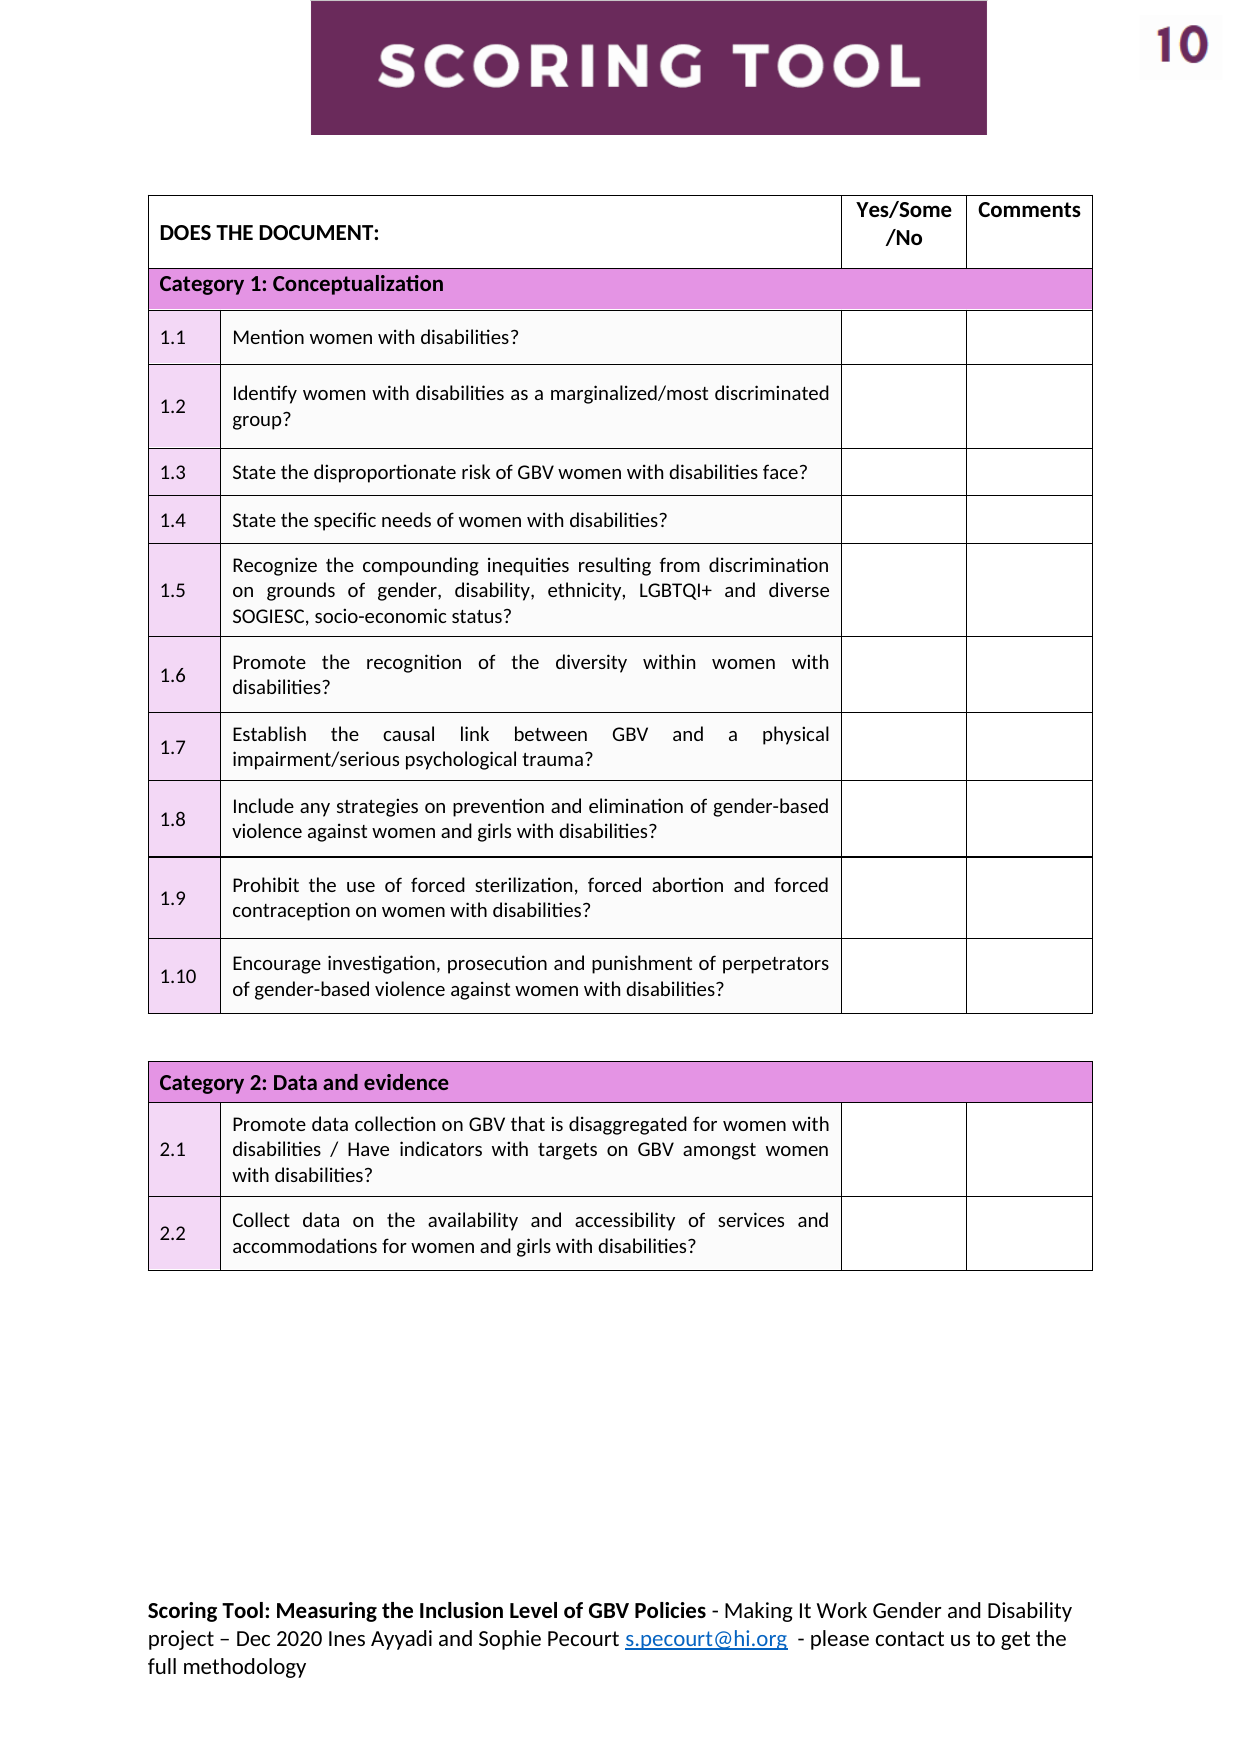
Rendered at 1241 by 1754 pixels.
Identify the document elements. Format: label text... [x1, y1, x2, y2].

picture [310, 0, 988, 135]
table_cell [967, 311, 1092, 363]
table_cell 1.1 [149, 311, 220, 363]
table_cell 1.9 [149, 858, 220, 938]
table_cell Promote data collection on GBV that is disaggregated for women with disabilities / Have indicators with targets on GBV amongst women with disabilities? [221, 1103, 841, 1196]
table_cell 1.2 [149, 365, 220, 447]
table_header Comments [967, 196, 1092, 268]
table_cell 1.6 [149, 637, 220, 712]
table_cell Identify women with disabilities as a marginalized/most discriminated group? [221, 365, 841, 447]
table_cell Include any strategies on prevention and elimination of gender-based violence against women and girls with disabilities? [221, 781, 841, 856]
table_cell [967, 544, 1092, 636]
table_header Category 2: Data and evidence [149, 1062, 1092, 1102]
table_cell Prohibit the use of forced sterilization, forced abortion and forced contraception on women with disabilities? [221, 858, 841, 938]
table_cell [967, 1197, 1092, 1269]
table_cell [842, 1197, 966, 1269]
picture [1139, 15, 1223, 80]
table_cell Establish the causal link between GBV and a physical impairment/serious psychological trauma? [221, 713, 841, 780]
table_cell 1.10 [149, 939, 220, 1013]
table_cell 2.2 [149, 1197, 220, 1269]
table_cell State the specific needs of women with disabilities? [221, 496, 841, 543]
table_cell [967, 1103, 1092, 1196]
table_cell 1.8 [149, 781, 220, 856]
table_cell Category 1: Conceptualization [149, 269, 1092, 309]
table_cell [842, 544, 966, 636]
table_cell 1.5 [149, 544, 220, 636]
table_cell State the disproportionate risk of GBV women with disabilities face? [221, 449, 841, 495]
table_cell [842, 1103, 966, 1196]
table_cell 1.4 [149, 496, 220, 543]
table_header Yes/Some /No [842, 196, 966, 268]
table_cell [967, 496, 1092, 543]
table_cell Mention women with disabilities? [221, 311, 841, 363]
table_cell [842, 637, 966, 712]
table_cell [967, 781, 1092, 856]
table_cell 1.7 [149, 713, 220, 780]
table_cell [842, 939, 966, 1013]
table_cell 2.1 [149, 1103, 220, 1196]
table_cell [967, 713, 1092, 780]
table_cell Promote the recognition of the diversity within women with disabilities? [221, 637, 841, 712]
table_cell [842, 781, 966, 856]
table_cell 1.3 [149, 449, 220, 495]
table_cell [967, 449, 1092, 495]
table_header DOES THE DOCUMENT: [149, 196, 841, 268]
table_cell Encourage investigation, prosecution and punishment of perpetrators of gender-based violence against women with disabilities? [221, 939, 841, 1013]
table_cell [967, 365, 1092, 447]
table_cell [842, 858, 966, 938]
table_cell [967, 939, 1092, 1013]
table_cell [842, 449, 966, 495]
table_cell [842, 365, 966, 447]
table_cell [967, 637, 1092, 712]
table_cell [967, 858, 1092, 938]
table_cell [842, 496, 966, 543]
table_cell [842, 713, 966, 780]
table_cell [842, 311, 966, 363]
table_cell Collect data on the availability and accessibility of services and accommodations for women and girls with disabilities? [221, 1197, 841, 1269]
table_cell Recognize the compounding inequities resulting from discrimination on grounds of gender, disability, ethnicity, LGBTQI+ and diverse SOGIESC, socio-economic status? [221, 544, 841, 636]
